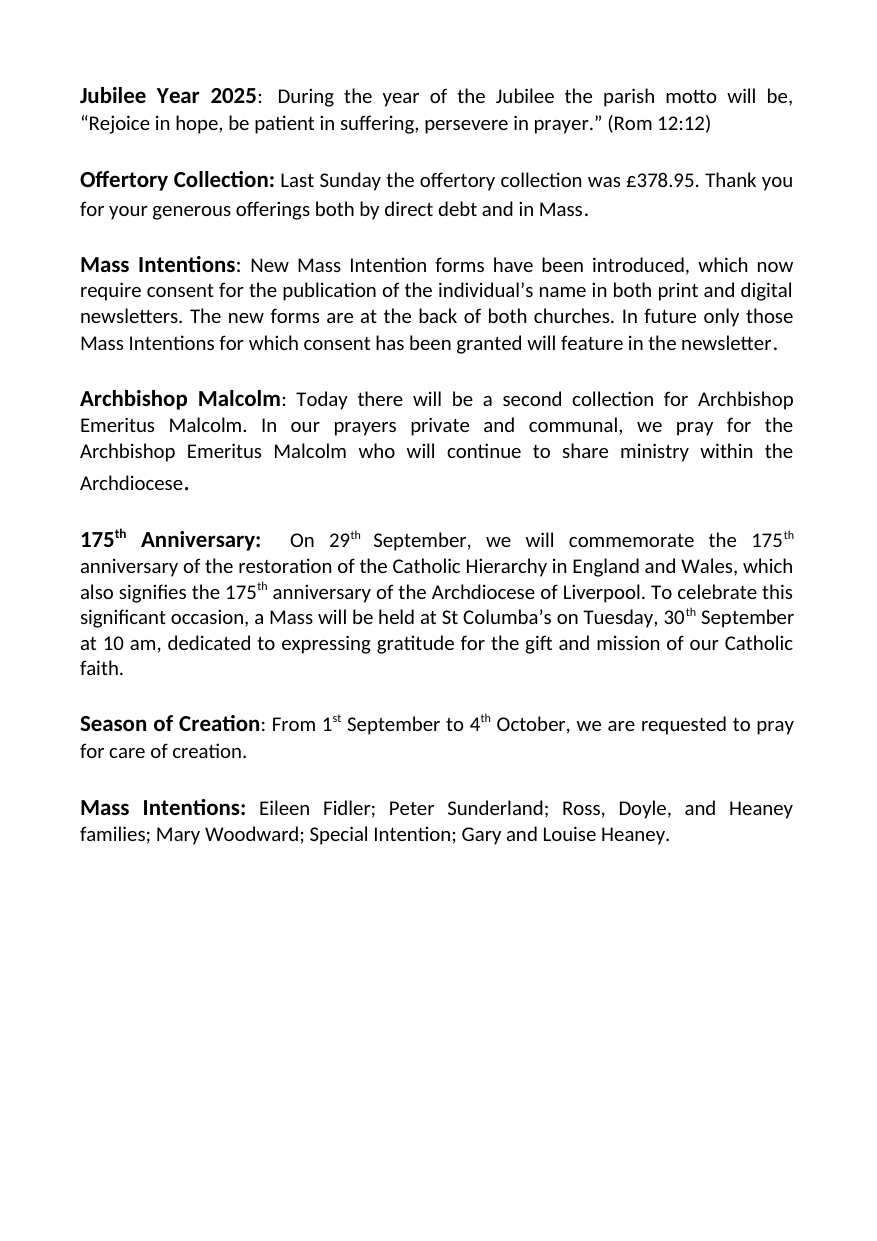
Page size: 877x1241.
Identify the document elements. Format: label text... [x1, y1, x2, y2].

text 175th Anniversary: On 29th September, we will commemorate the 175th anniversary of the restoration of the Catholic Hierarchy in England and Wales, which also signifies the 175th anniversary of the Archdiocese of Liverpool. To celebrate this significant occasion, a Mass will be held at St Columba’s on Tuesday, 30th September at 10 am, dedicated to expressing gratitude for the gift and mission of our Catholic faith. [80, 526, 794, 681]
text Archbishop Malcolm: Today there will be a second collection for Archbishop Emeritus Malcolm. In our prayers private and communal, we pray for the Archbishop Emeritus Malcolm who will continue to share ministry within the Archdiocese. [80, 384, 794, 497]
text Season of Creation: From 1st September to 4th October, we are requested to pray for care of creation. [80, 709, 794, 765]
text Jubilee Year 2025: During the year of the Jubilee the parish motto will be, “Rejoice in hope, be patient in suffering, persevere in prayer.” (Rom 12:12) [80, 82, 794, 135]
text Offertory Collection: Last Sunday the offertory collection was £378.95. Thank you for your generous offerings both by direct debt and in Mass. [80, 166, 794, 222]
text Mass Intentions: New Mass Intention forms have been introduced, which now require consent for the publication of the individual’s name in both print and digital newsletters. The new forms are at the back of both churches. In future only those Mass Intentions for which consent has been granted will feature in the newsletter. [80, 250, 794, 357]
text Mass Intentions: Eileen Fidler; Peter Sunderland; Ross, Doyle, and Heaney families; Mary Woodward; Special Intention; Gary and Louise Heaney. [80, 793, 794, 846]
